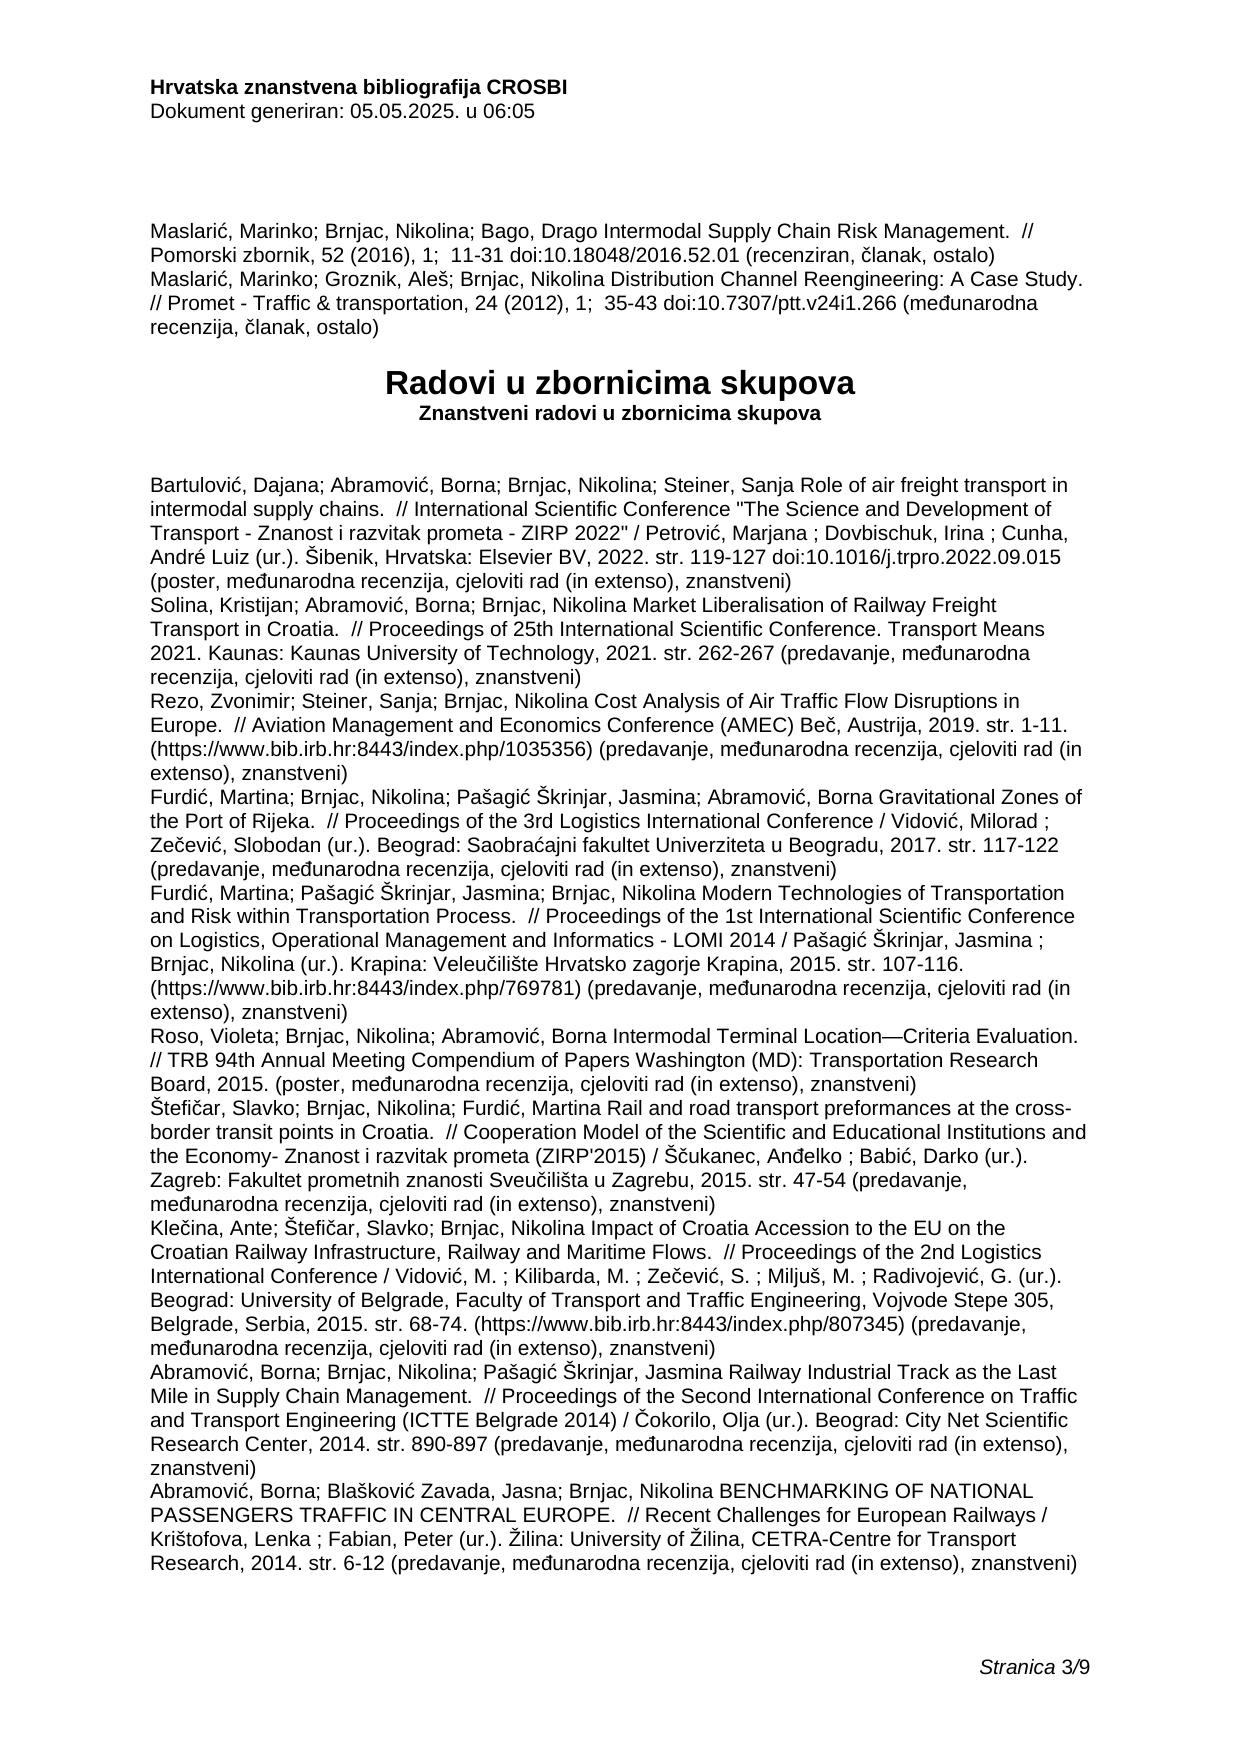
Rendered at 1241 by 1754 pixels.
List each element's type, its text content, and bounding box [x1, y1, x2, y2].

text Bartulović, Dajana; Abramović, Borna; Brnjac, Nikolina; Steiner, Sanja [150, 473, 1090, 593]
text Solina, Kristijan; Abramović, Borna; Brnjac, Nikolina [150, 593, 1090, 689]
text Štefičar, Slavko; Brnjac, Nikolina; Furdić, Martina [150, 1096, 1090, 1216]
subtitle Radovi u zbornicima skupova [150, 363, 1090, 401]
text Maslarić, Marinko; Brnjac, Nikolina; Bago, Drago [150, 219, 1090, 267]
text Furdić, Martina; Brnjac, Nikolina; Pašagić Škrinjar, Jasmina; Abramović, Borna [150, 784, 1090, 880]
text Abramović, Borna; Brnjac, Nikolina; Pašagić Škrinjar, Jasmina [150, 1359, 1090, 1479]
text Klečina, Ante; Štefičar, Slavko; Brnjac, Nikolina [150, 1216, 1090, 1359]
subtitle Znanstveni radovi u zbornicima skupova [150, 401, 1090, 425]
text Rezo, Zvonimir; Steiner, Sanja; Brnjac, Nikolina [150, 689, 1090, 784]
text Furdić, Martina; Pašagić Škrinjar, Jasmina; Brnjac, Nikolina [150, 880, 1090, 1024]
text Roso, Violeta; Brnjac, Nikolina; Abramović, Borna [150, 1024, 1090, 1096]
text Maslarić, Marinko; Groznik, Aleš; Brnjac, Nikolina [150, 267, 1090, 339]
text Abramović, Borna; Blašković Zavada, Jasna; Brnjac, Nikolina [150, 1479, 1090, 1575]
